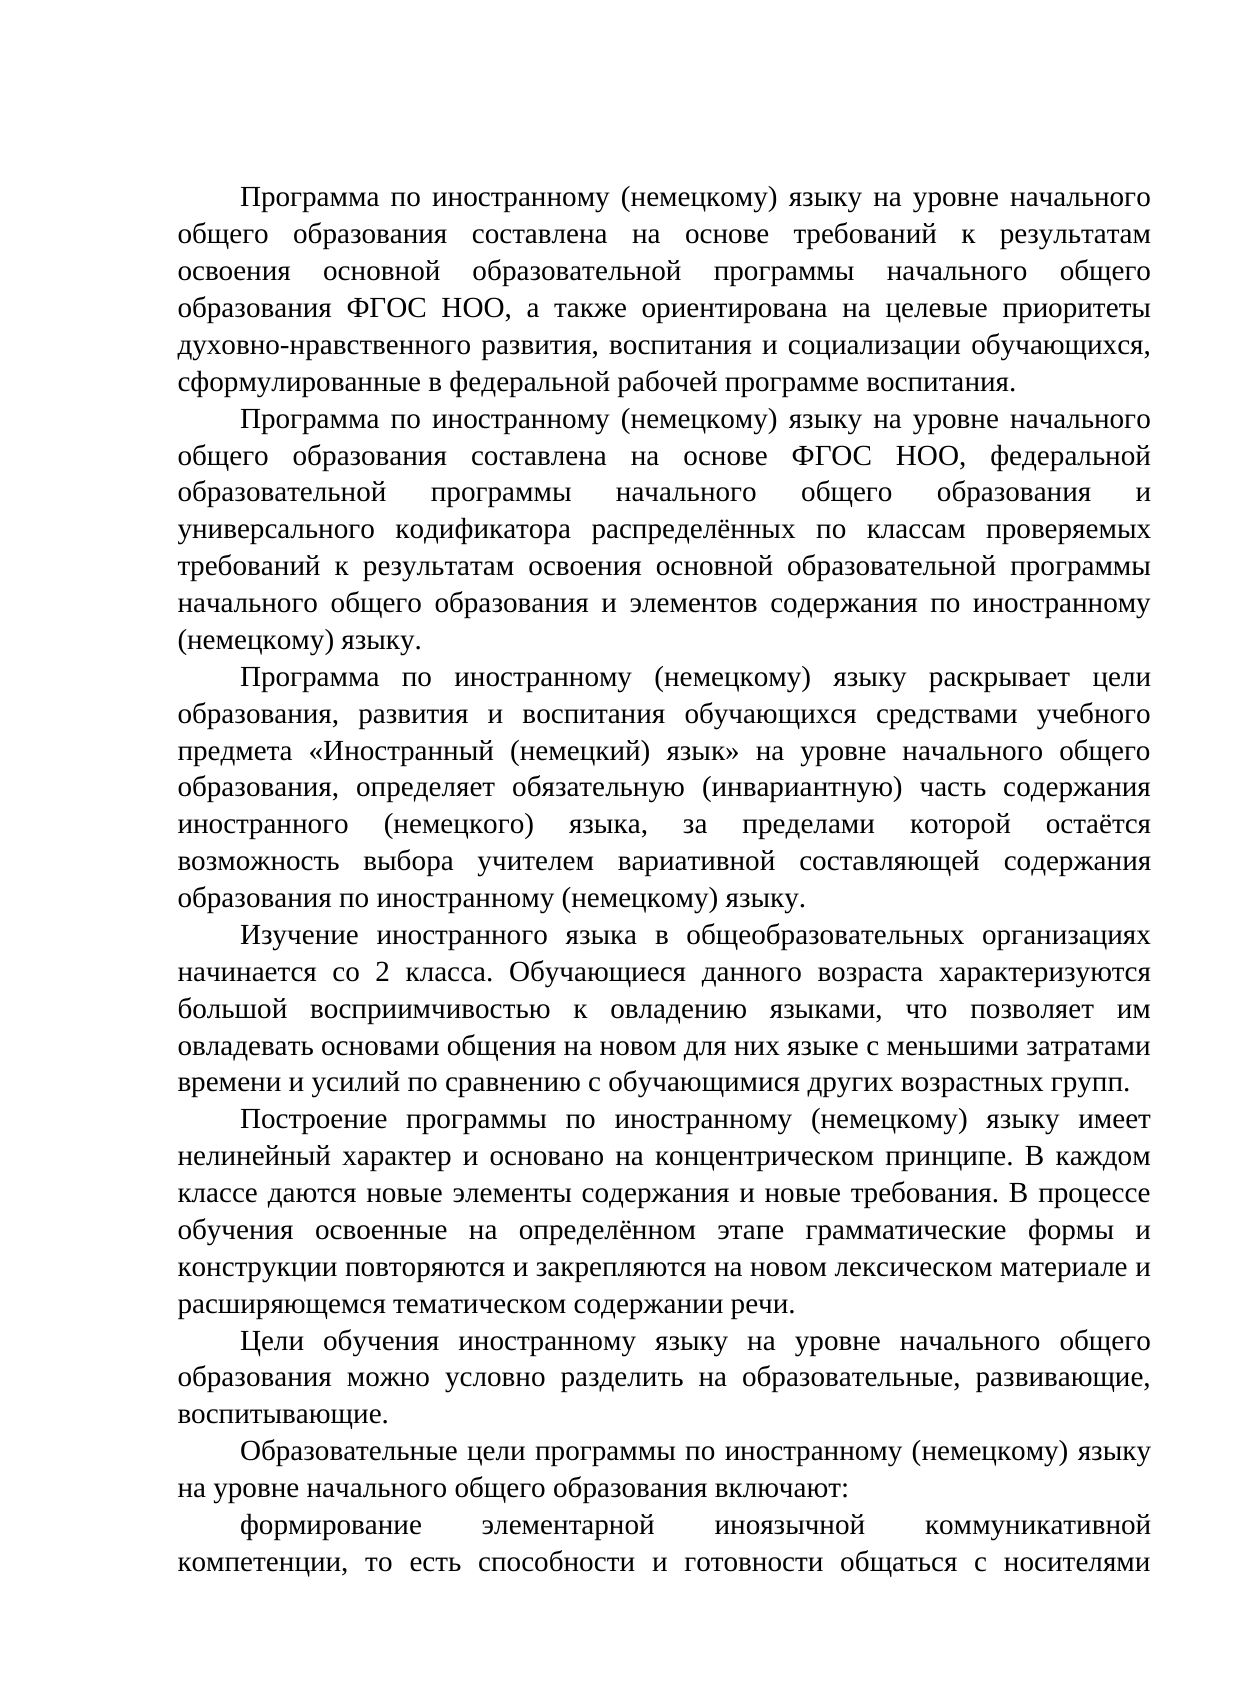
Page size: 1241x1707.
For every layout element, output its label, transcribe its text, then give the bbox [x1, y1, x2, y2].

text Программа по иностранному (немецкому) языку раскрывает цели образования, развития и воспитания обучающихся средствами учебного предмета «Иностранный (немецкий) язык» на уровне начального общего образования, определяет обязательную (инвариантную) часть содержания иностранного (немецкого) языка, за пределами которой остаётся возможность выбора учителем вариативной составляющей содержания образования по иностранному (немецкому) языку. [177, 659, 1152, 914]
text Программа по иностранному (немецкому) языку на уровне начального общего образования составлена на основе ФГОС НОО, федеральной образовательной программы начального общего образования и универсального кодификатора распределённых по классам проверяемых требований к результатам освоения основной образовательной программы начального общего образования и элементов содержания по иностранному (немецкому) языку. [177, 401, 1152, 656]
text Построение программы по иностранному (немецкому) языку имеет нелинейный характер и основано на концентрическом принципе. В каждом классе даются новые элементы содержания и новые требования. В процессе обучения освоенные на определённом этапе грамматические формы и конструкции повторяются и закрепляются на новом лексическом материале и расширяющемся тематическом содержании речи. [177, 1101, 1152, 1319]
text Изучение иностранного языка в общеобразовательных организациях начинается со 2 класса. Обучающиеся данного возраста характеризуются большой восприимчивостью к овладению языками, что позволяет им овладевать основами общения на новом для них языке с меньшими затратами времени и усилий по сравнению с обучающимися других возрастных групп. [177, 917, 1152, 1098]
text Программа по иностранному (немецкому) языку на уровне начального общего образования составлена на основе требований к результатам освоения основной образовательной программы начального общего образования ФГОС НОО, а также ориентирована на целевые приоритеты духовно-нравственного развития, воспитания и социализации обучающихся, сформулированные в федеральной рабочей программе воспитания. [177, 179, 1152, 397]
text Цели обучения иностранному языку на уровне начального общего образования можно условно разделить на образовательные, развивающие, воспитывающие. [177, 1323, 1152, 1430]
text Образовательные цели программы по иностранному (немецкому) языку на уровне начального общего образования включают: [177, 1433, 1152, 1504]
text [177, 1507, 1152, 1577]
